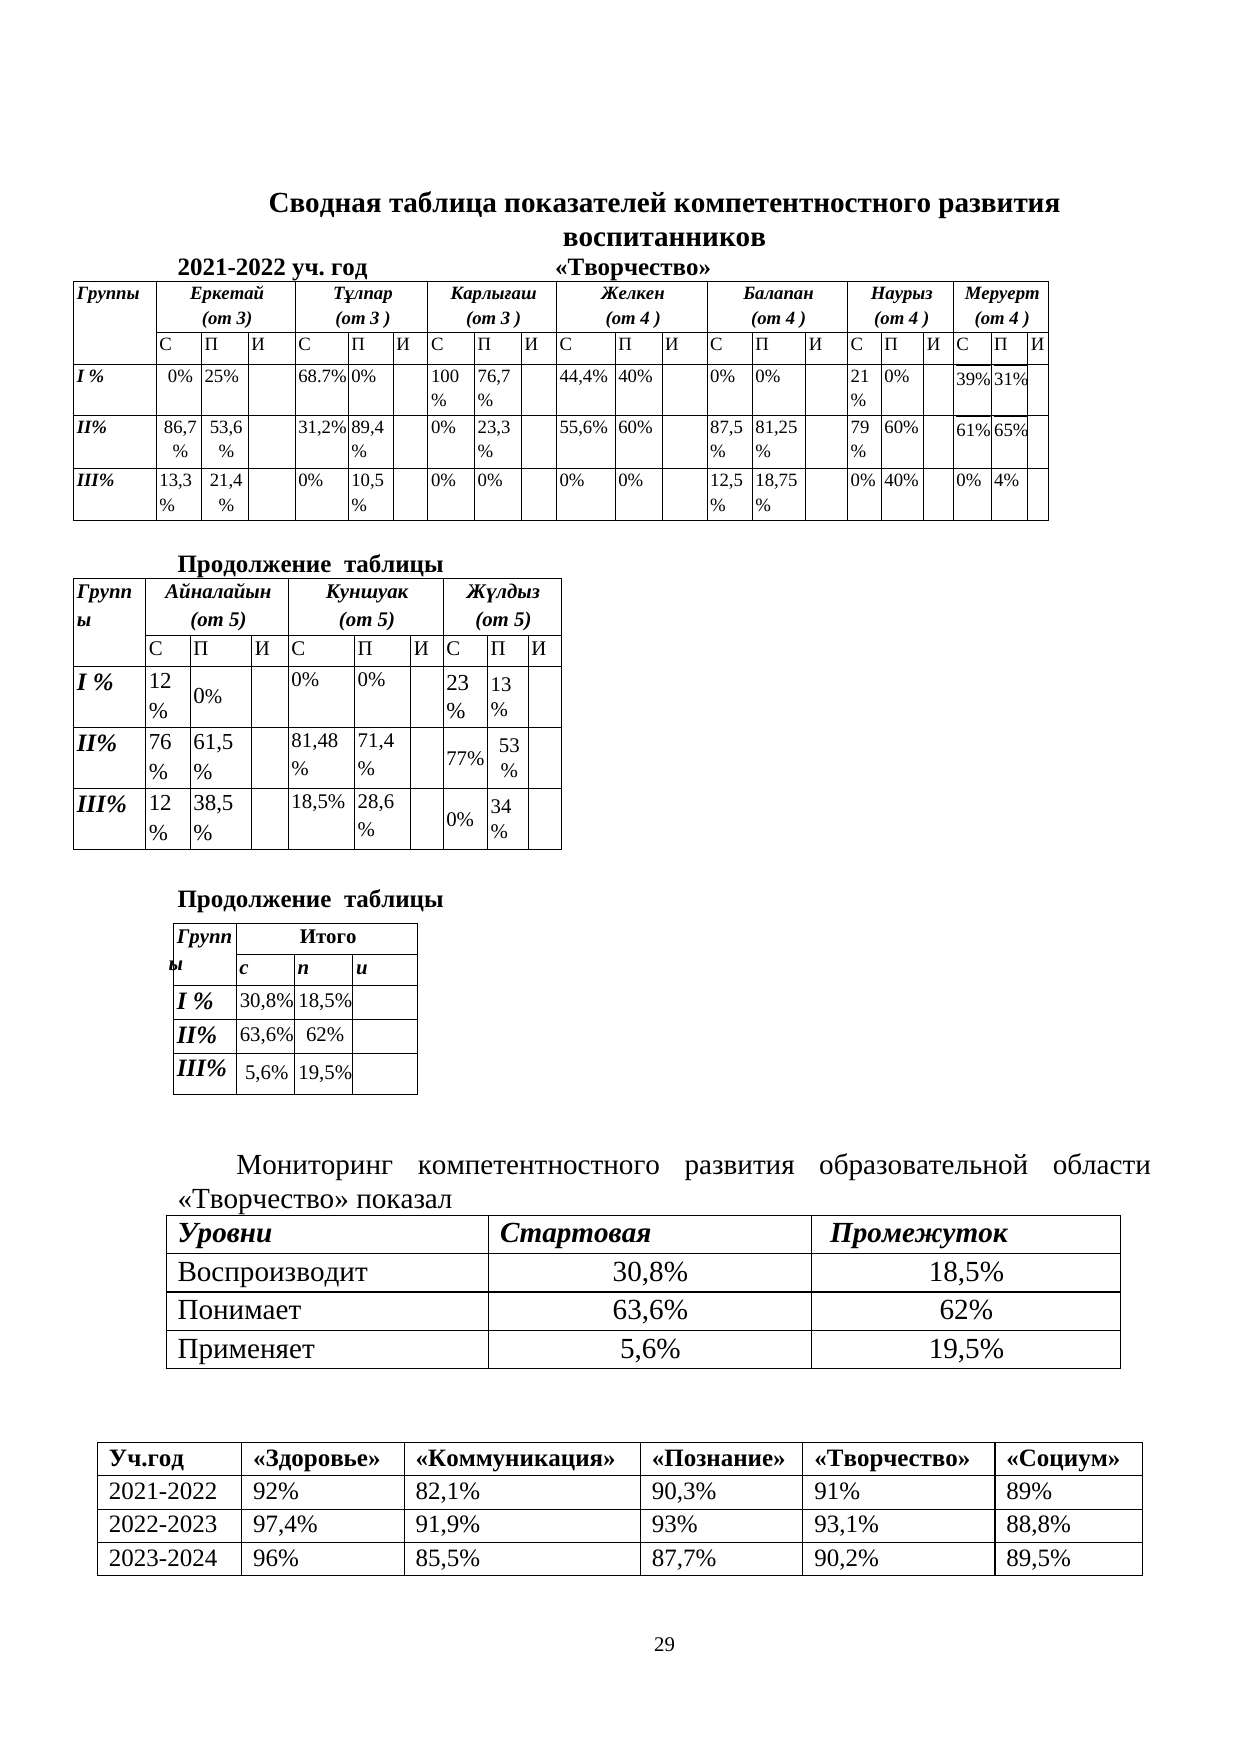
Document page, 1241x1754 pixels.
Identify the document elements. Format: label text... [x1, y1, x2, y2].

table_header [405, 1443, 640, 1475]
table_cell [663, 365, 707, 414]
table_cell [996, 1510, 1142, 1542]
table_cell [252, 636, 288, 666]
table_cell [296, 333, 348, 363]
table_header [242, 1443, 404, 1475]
text Продолжение таблицы [177, 884, 1152, 913]
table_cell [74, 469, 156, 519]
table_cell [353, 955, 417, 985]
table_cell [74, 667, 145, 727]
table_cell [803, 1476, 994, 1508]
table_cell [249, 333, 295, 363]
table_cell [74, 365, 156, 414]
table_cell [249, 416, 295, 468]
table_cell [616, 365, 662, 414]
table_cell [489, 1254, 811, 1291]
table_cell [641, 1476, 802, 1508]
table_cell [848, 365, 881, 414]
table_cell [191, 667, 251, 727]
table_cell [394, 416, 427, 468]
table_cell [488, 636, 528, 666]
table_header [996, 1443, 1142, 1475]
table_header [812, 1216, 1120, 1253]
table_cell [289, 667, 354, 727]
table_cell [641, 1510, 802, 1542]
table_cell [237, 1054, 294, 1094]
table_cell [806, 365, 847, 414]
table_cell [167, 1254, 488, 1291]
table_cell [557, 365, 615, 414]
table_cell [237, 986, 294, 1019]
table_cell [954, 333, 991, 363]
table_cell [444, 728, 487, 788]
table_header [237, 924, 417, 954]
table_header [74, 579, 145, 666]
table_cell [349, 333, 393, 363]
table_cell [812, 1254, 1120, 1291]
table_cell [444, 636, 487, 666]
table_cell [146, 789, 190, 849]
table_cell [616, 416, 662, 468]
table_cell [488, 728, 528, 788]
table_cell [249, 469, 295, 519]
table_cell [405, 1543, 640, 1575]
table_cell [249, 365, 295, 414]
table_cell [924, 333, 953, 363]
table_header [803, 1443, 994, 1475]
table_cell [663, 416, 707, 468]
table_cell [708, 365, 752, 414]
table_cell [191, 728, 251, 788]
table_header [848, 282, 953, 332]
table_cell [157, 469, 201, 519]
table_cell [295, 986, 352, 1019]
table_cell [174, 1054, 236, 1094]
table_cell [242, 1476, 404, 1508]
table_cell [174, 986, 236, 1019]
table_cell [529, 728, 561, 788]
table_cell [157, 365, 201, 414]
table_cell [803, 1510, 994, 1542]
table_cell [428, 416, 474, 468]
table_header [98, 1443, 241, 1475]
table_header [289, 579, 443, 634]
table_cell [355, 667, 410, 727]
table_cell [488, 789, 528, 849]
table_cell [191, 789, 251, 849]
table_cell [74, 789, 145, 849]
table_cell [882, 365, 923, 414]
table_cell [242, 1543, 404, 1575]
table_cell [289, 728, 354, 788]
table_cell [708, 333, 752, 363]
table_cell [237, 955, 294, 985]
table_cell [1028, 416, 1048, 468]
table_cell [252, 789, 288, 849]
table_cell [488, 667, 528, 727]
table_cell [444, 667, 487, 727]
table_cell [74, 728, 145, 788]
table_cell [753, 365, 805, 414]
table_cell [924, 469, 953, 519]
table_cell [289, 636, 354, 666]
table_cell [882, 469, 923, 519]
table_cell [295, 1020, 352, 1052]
text Мониторинг компетентностного развития образовательной области «Творчество» показал [177, 1147, 1152, 1214]
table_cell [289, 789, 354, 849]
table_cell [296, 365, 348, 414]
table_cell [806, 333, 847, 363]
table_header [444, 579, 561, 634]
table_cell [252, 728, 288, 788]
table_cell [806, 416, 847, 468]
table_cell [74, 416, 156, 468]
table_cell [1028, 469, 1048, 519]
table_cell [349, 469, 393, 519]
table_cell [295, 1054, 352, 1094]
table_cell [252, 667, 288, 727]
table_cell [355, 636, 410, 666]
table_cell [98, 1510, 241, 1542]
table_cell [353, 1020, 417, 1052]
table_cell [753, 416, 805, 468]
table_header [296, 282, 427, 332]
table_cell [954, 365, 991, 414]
text Сводная таблица показателей компетентностного развития воспитанников [177, 185, 1152, 252]
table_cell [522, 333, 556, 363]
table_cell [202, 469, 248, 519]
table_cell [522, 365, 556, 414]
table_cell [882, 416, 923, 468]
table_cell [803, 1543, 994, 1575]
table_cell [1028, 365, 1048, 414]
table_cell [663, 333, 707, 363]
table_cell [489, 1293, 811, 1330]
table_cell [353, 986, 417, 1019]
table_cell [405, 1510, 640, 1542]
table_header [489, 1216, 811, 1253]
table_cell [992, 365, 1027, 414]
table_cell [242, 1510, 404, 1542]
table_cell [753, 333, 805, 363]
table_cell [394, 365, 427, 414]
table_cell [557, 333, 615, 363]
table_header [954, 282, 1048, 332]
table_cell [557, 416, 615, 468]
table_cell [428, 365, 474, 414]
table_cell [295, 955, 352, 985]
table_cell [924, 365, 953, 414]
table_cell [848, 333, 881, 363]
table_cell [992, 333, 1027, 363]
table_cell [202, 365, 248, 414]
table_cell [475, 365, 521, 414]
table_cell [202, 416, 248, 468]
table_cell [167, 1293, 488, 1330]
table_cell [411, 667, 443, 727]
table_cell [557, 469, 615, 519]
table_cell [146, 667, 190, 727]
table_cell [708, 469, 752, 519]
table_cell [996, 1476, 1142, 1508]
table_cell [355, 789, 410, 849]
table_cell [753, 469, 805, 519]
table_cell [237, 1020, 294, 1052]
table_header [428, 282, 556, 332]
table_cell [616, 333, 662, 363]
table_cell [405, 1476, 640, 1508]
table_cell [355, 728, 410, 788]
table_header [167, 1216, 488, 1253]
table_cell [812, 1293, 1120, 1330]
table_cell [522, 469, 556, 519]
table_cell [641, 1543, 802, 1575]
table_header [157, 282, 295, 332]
text Продолжение таблицы [177, 549, 1152, 578]
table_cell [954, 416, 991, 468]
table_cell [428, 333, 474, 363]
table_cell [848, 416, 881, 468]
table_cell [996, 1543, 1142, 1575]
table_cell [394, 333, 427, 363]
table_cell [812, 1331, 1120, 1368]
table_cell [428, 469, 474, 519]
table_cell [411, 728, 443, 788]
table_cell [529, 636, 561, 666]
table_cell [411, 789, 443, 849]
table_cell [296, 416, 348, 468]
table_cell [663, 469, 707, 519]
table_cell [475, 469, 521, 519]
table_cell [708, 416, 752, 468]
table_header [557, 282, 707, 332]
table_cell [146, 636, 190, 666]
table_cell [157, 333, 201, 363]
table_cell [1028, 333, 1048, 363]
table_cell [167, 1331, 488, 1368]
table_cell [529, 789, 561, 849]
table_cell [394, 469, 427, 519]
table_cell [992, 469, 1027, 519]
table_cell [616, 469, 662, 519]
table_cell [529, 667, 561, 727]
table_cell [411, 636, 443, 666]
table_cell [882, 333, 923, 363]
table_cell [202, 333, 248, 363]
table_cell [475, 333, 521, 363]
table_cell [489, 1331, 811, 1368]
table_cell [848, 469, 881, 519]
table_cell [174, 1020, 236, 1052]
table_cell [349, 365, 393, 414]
text 2021-2022 уч. год «Творчество» [177, 252, 1152, 281]
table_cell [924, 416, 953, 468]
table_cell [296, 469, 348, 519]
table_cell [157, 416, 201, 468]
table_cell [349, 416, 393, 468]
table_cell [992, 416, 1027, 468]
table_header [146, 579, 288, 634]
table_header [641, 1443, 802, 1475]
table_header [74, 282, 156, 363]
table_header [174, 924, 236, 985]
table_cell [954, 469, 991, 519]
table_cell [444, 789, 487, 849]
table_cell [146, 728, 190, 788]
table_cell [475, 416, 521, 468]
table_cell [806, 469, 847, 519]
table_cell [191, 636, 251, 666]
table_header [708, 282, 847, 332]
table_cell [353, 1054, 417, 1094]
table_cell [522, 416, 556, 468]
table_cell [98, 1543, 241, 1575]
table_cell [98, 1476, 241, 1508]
